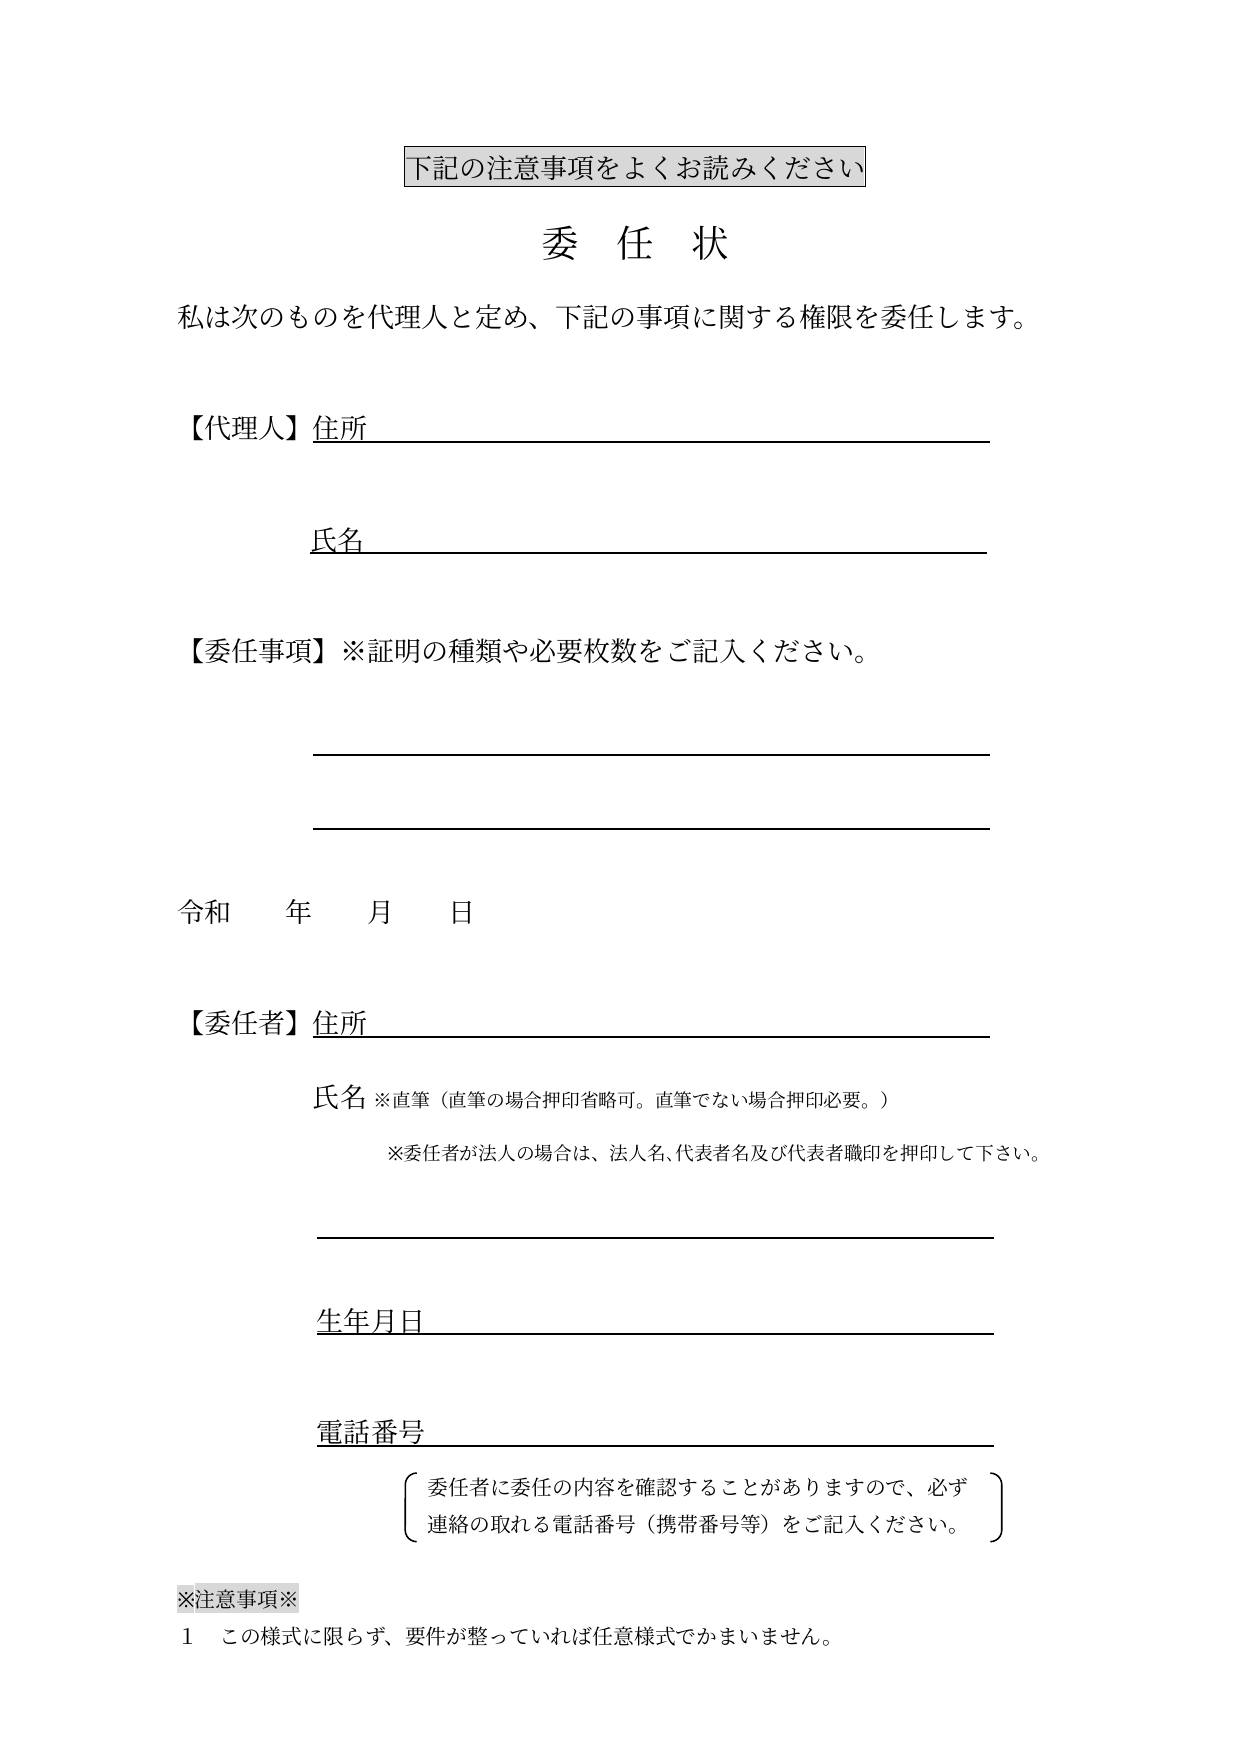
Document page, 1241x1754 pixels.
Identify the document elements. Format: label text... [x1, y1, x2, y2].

text 私は次のものを代理人と定め、下記の事項に関する権限を委任します。 [177, 278, 1093, 352]
text 委任者に委任の内容を確認することがありますので、必ず [177, 1468, 1093, 1505]
text ※注意事項※ [177, 1580, 1093, 1617]
text 【委任者】住所 [177, 985, 1093, 1059]
text 氏名 ※直筆（直筆の場合押印省略可。直筆でない場合押印必要。） [177, 1059, 1093, 1133]
text 連絡の取れる電話番号（携帯番号等）をご記入ください。 [996, 1505, 1093, 1542]
text 電話番号 [177, 1394, 1093, 1468]
text 令和 年 月 日 [177, 873, 1093, 947]
text 生年月日 [177, 1282, 1093, 1357]
text 連絡の取れる電話番号（携帯番号等）をご記入ください。 [406, 1505, 1000, 1542]
text ※委任者が法人の場合は、法人名､代表者名及び代表者職印を押印して下さい。 [177, 1133, 1093, 1171]
text 氏名 [177, 501, 1093, 576]
text 委 任 状 [177, 204, 1093, 278]
text 連絡の取れる電話番号（携帯番号等）をご記入ください。 [177, 1505, 411, 1542]
text １ この様式に限らず、要件が整っていれば任意様式でかまいません。 [177, 1617, 1093, 1654]
text 下記の注意事項をよくお読みください [177, 129, 1093, 204]
text 【委任事項】※証明の種類や必要枚数をご記入ください。 [177, 613, 1093, 687]
text 【代理人】住所 [177, 390, 1093, 464]
